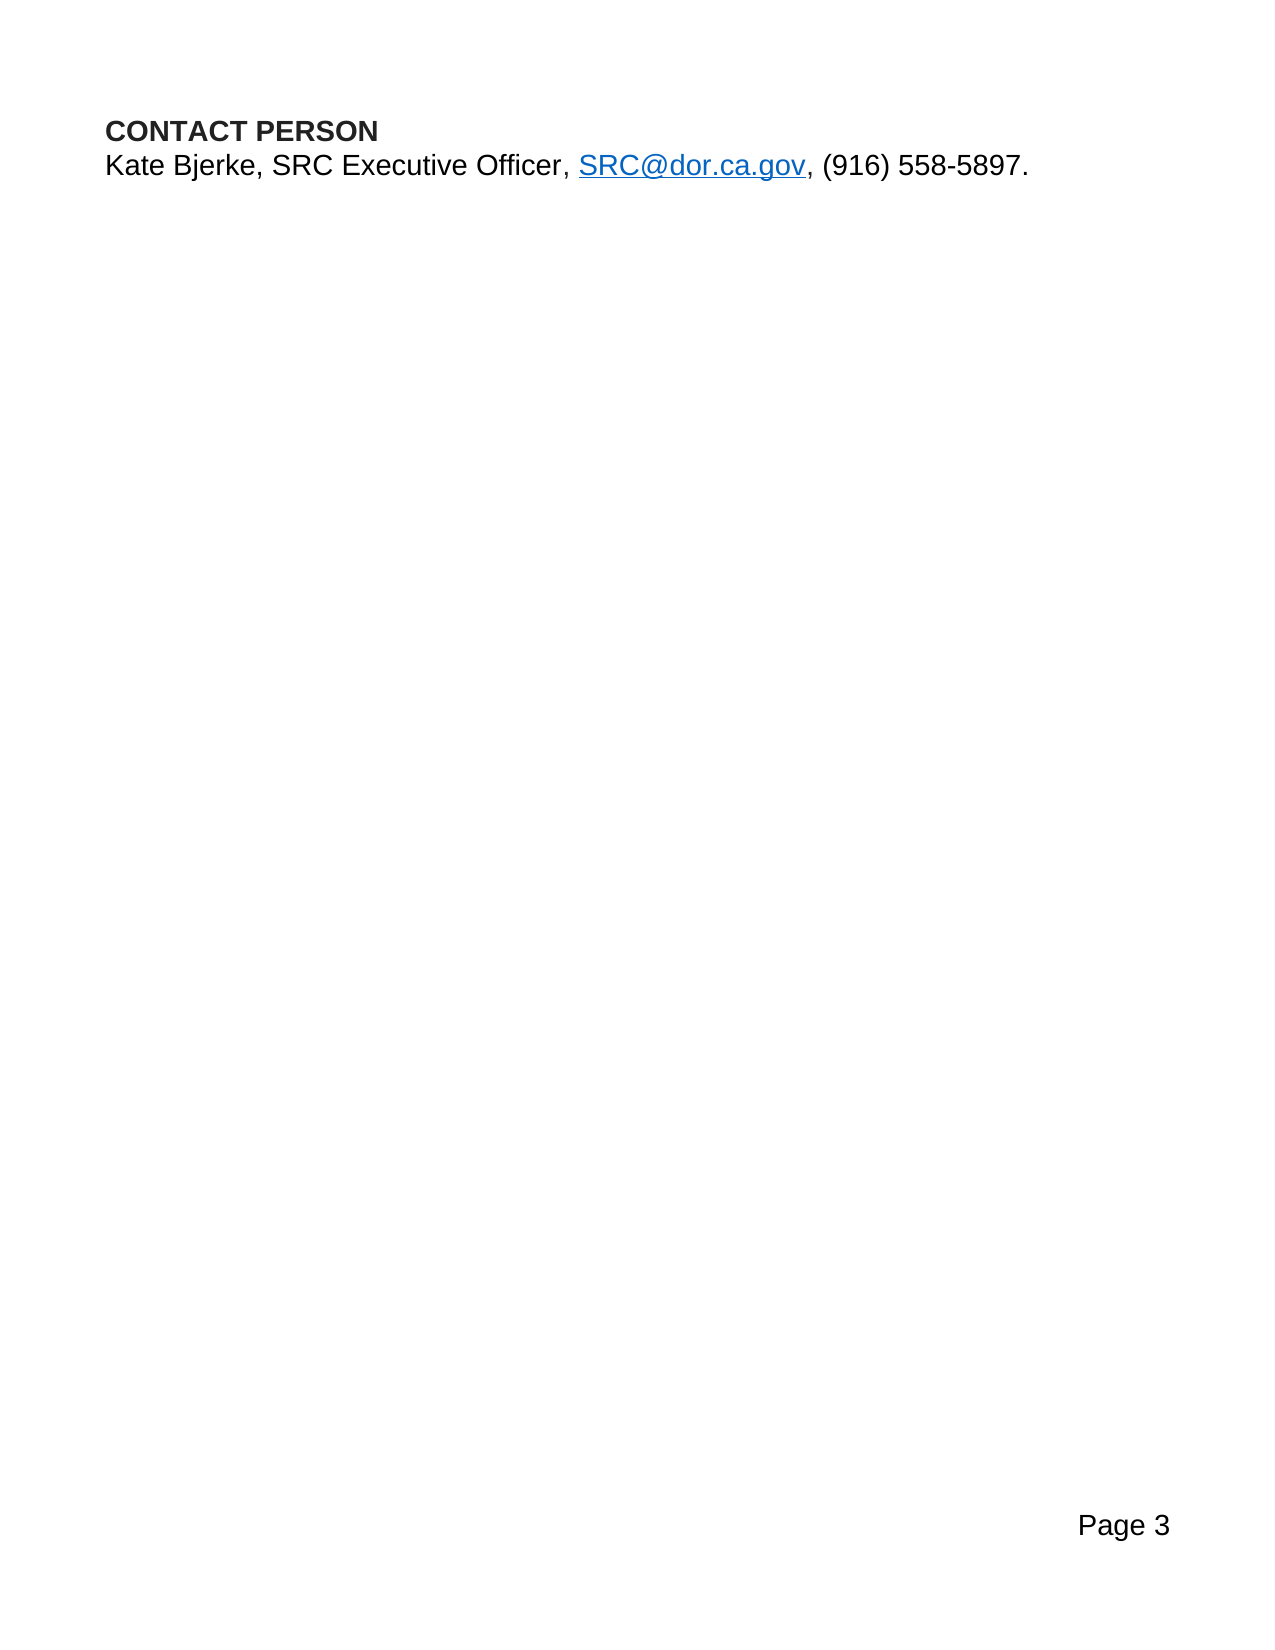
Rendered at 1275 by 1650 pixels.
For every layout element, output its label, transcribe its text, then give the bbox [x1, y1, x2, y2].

text CONTACT PERSON [105, 114, 1170, 147]
text Kate Bjerke, SRC Executive Officer, SRC@dor.ca.gov, (916) 558-5897. [105, 147, 1170, 181]
